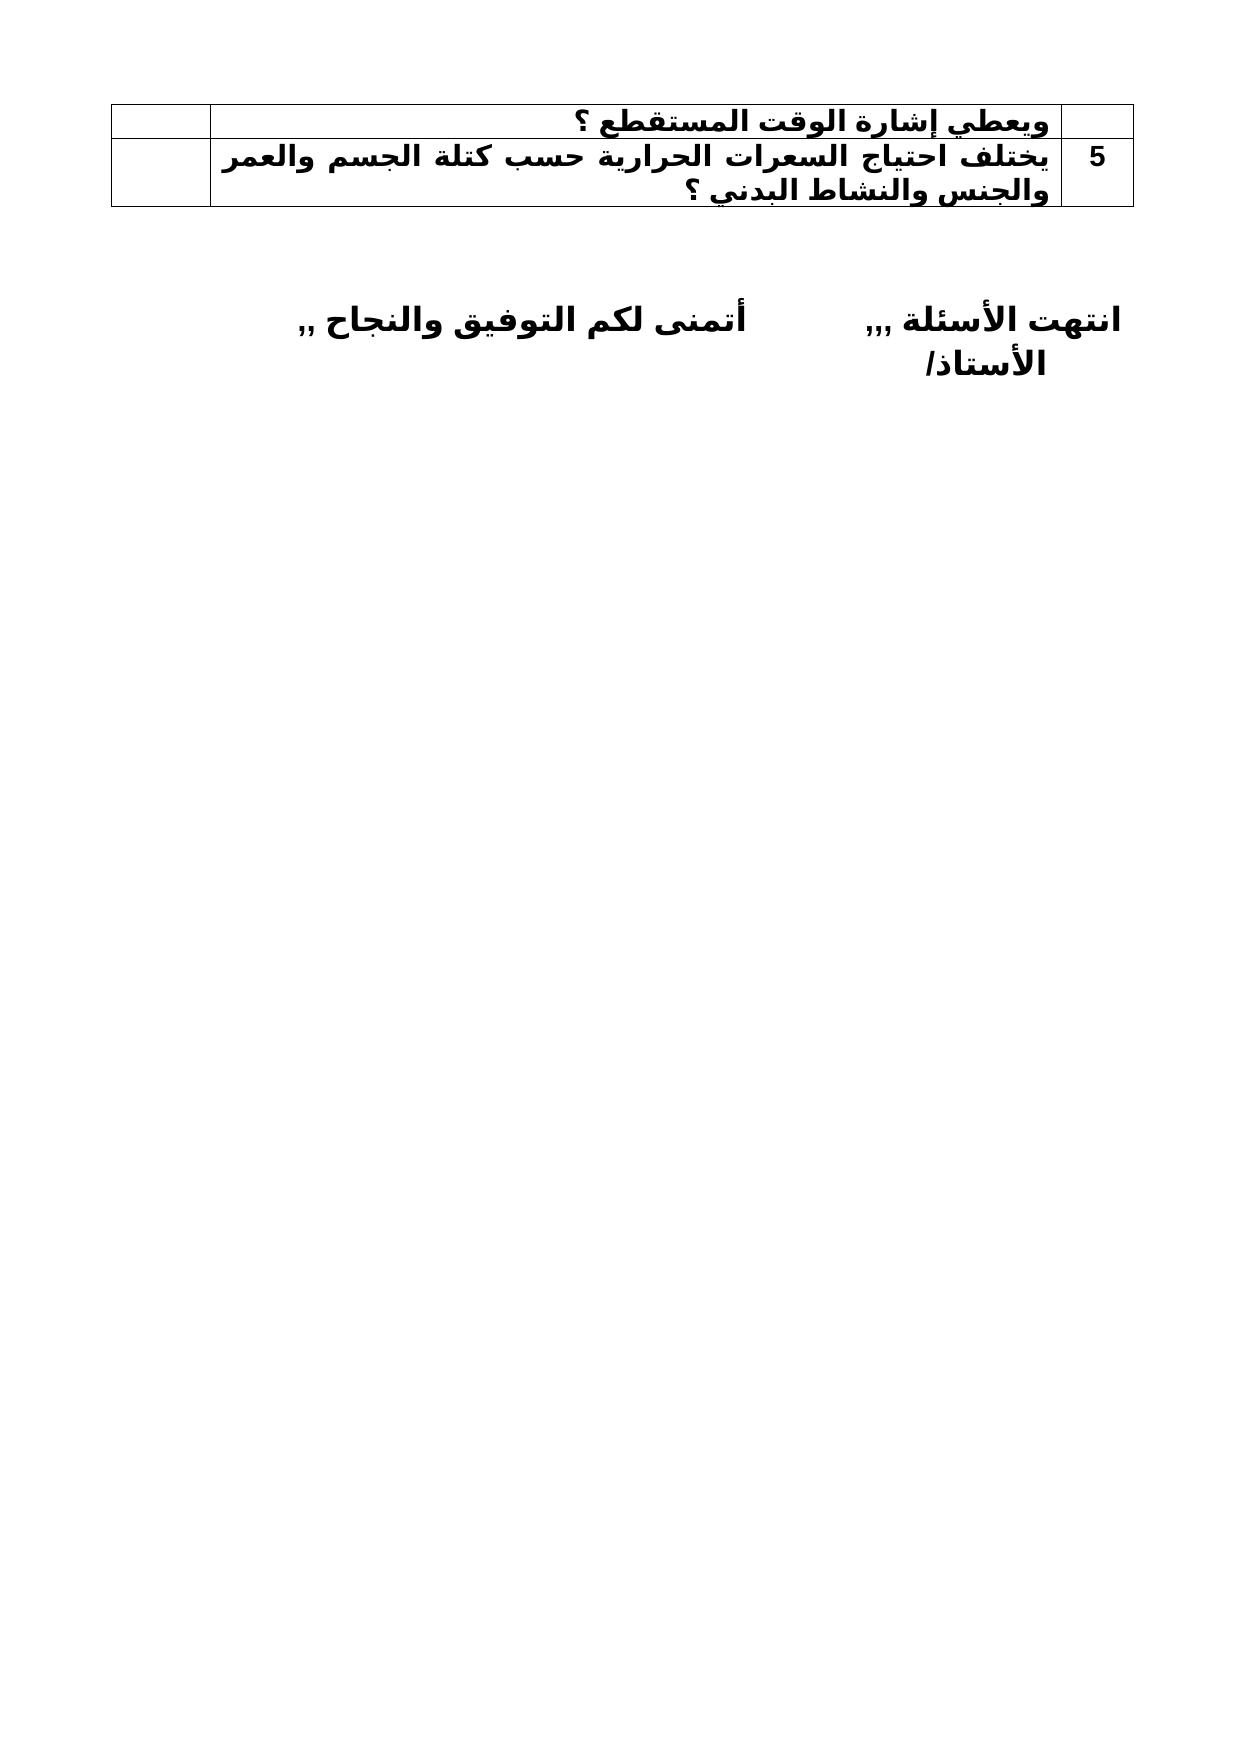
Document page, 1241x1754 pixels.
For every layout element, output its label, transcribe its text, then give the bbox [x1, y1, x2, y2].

table_cell يختلف احتياج السعرات الحرارية حسب كتلة الجسم والعمر والجنس والنشاط البدني ؟ [211, 139, 1061, 206]
text انتهت الأسئلة ,,, أتمنى لكم التوفيق والنجاح ,, الأستاذ/ [103, 300, 1122, 382]
table_cell 5 [1062, 139, 1133, 206]
table_cell 4 [1062, 105, 1133, 138]
table_cell [112, 105, 210, 138]
table_cell [112, 139, 210, 206]
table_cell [211, 105, 1061, 138]
